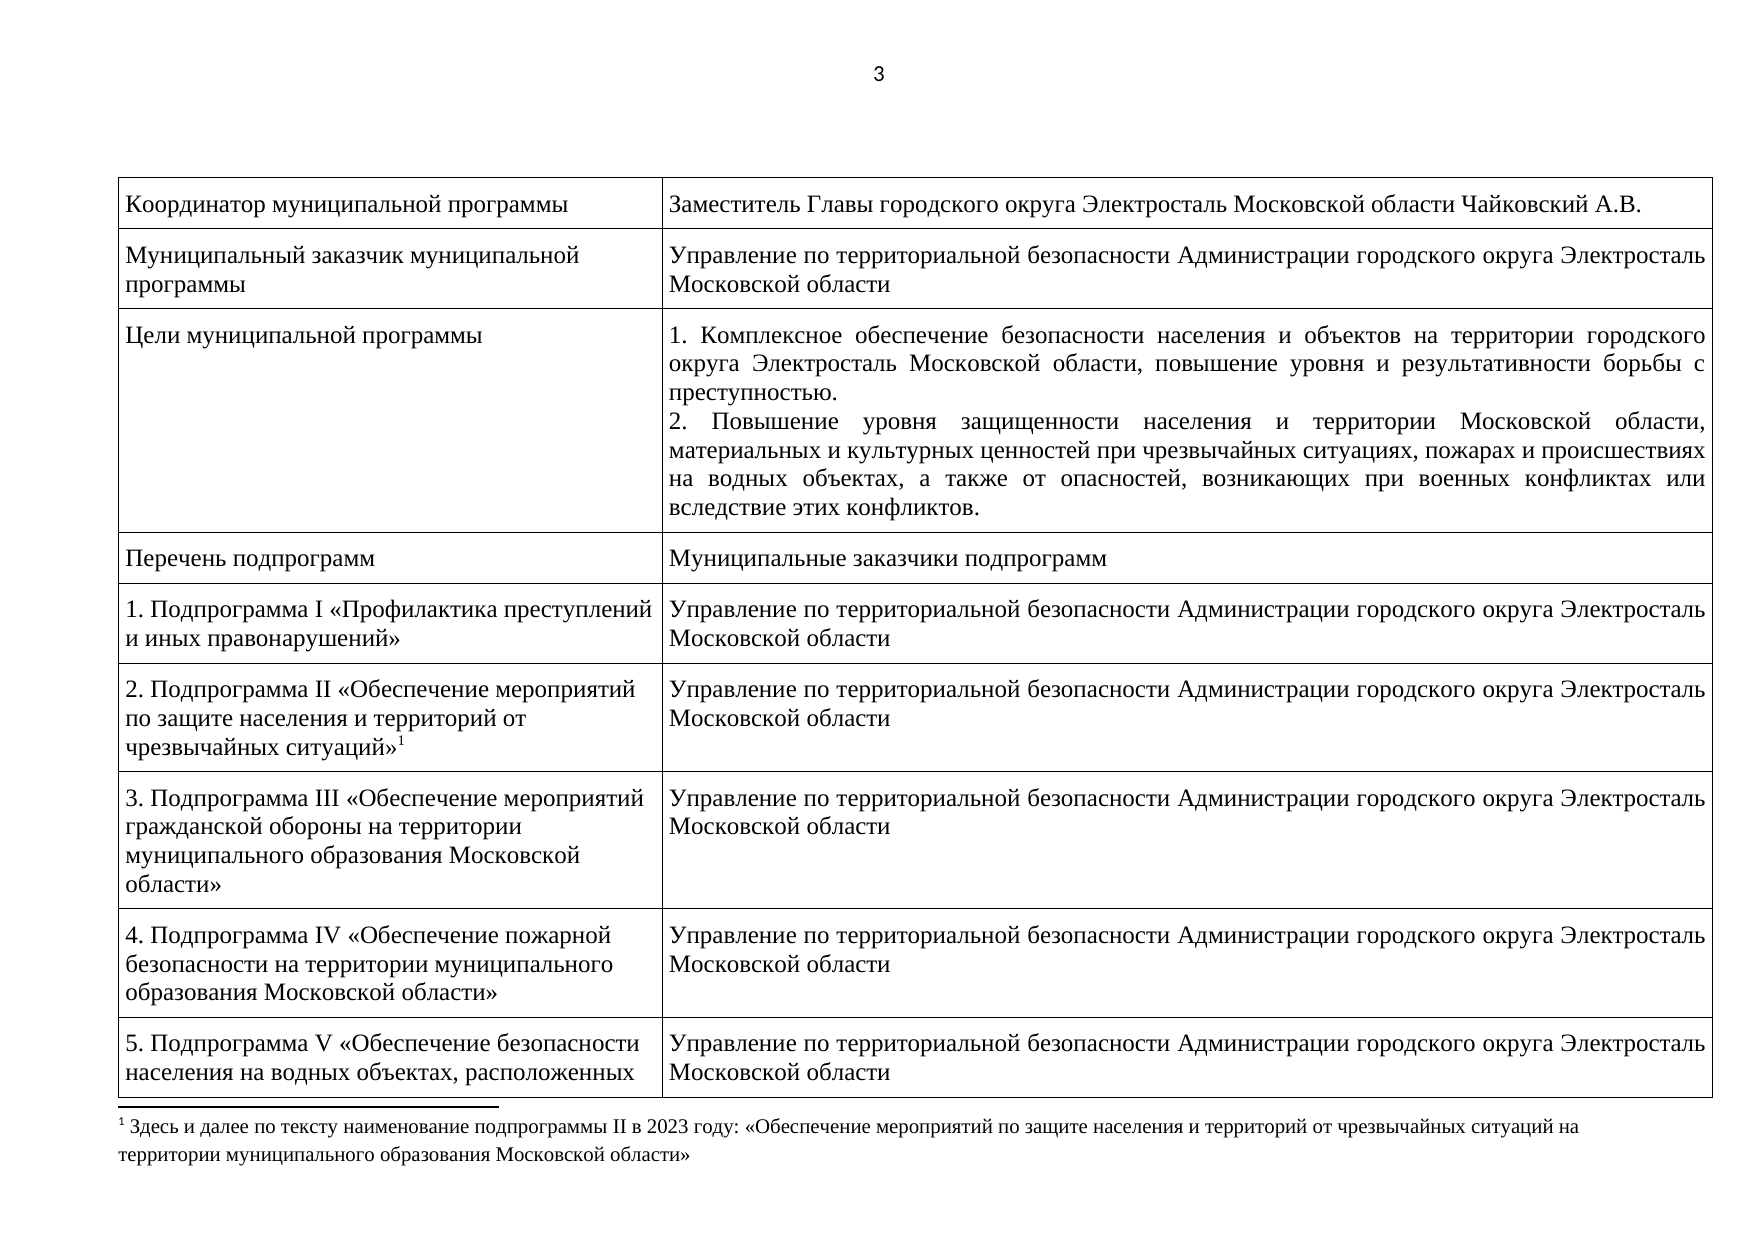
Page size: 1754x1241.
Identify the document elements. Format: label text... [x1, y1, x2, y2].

table_cell Цели муниципальной программы [119, 309, 662, 532]
table_header Заместитель Главы городского округа Электросталь Московской области Чайковский А.В. [663, 178, 1712, 228]
table_cell Управление по территориальной безопасности Администрации городского округа Электросталь Московской области [663, 909, 1712, 1017]
table_cell Перечень подпрограмм [119, 533, 662, 583]
table_cell Управление по территориальной безопасности Администрации городского округа Электросталь Московской области [663, 664, 1712, 771]
table_cell 4. Подпрограмма IV «Обеспечение пожарной безопасности на территории муниципального образования Московской области» [119, 909, 662, 1017]
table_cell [663, 1018, 1712, 1097]
table_cell 3. Подпрограмма III «Обеспечение мероприятий гражданской обороны на территории муниципального образования Московской области» [119, 772, 662, 908]
table_cell Муниципальный заказчик муниципальной программы [119, 229, 662, 308]
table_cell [119, 1018, 662, 1097]
table_cell Управление по территориальной безопасности Администрации городского округа Электросталь Московской области [663, 584, 1712, 662]
table_cell Управление по территориальной безопасности Администрации городского округа Электросталь Московской области [663, 229, 1712, 308]
table_cell Управление по территориальной безопасности Администрации городского округа Электросталь Московской области [663, 772, 1712, 908]
table_cell 2. Подпрограмма II «Обеспечение мероприятий по защите населения и территорий от чрезвычайных ситуаций» [119, 664, 662, 771]
table_cell 1. Комплексное обеспечение безопасности населения и объектов на территории городского округа Электросталь Московской области, повышение уровня и результативности борьбы с преступностью. 2. Повышение уровня защищенности населения и территории Московской области, материальных и культурных ценностей при чрезвычайных ситуациях, пожарах и происшествиях на водных объектах, а также от опасностей, возникающих при военных конфликтах или вследствие этих конфликтов. [663, 309, 1712, 532]
table_cell Муниципальные заказчики подпрограмм [663, 533, 1712, 583]
table_header Координатор муниципальной программы [119, 178, 662, 228]
table_cell 1. Подпрограмма I «Профилактика преступлений и иных правонарушений» [119, 584, 662, 662]
